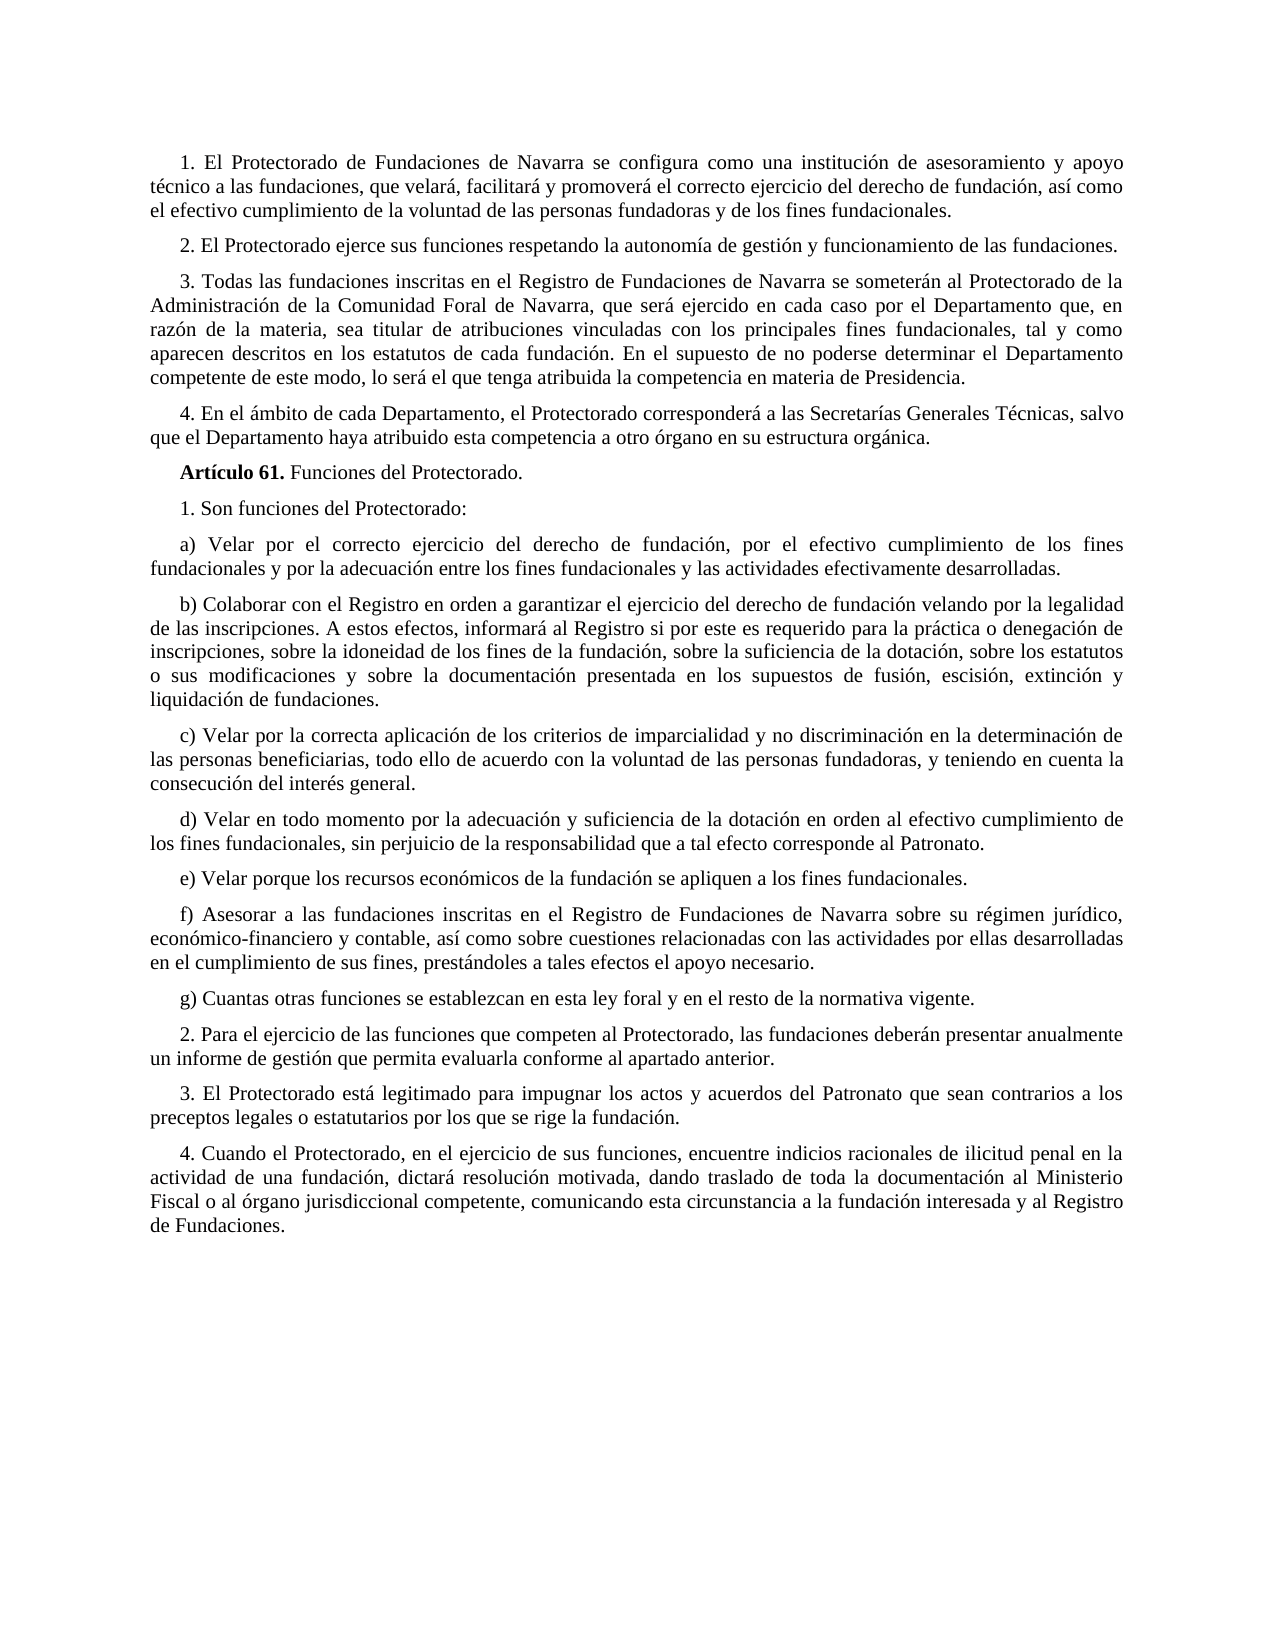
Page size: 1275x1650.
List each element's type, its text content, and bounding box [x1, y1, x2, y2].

text 1. Son funciones del Protectorado: [150, 496, 1125, 520]
text f) Asesorar a las fundaciones inscritas en el Registro de Fundaciones de Navarra sobre su régimen jurídico, económico-financiero y contable, así como sobre cuestiones relacionadas con las actividades por ellas desarrolladas en el cumplimiento de sus fines, prestándoles a tales efectos el apoyo necesario. [150, 902, 1125, 974]
text d) Velar en todo momento por la adecuación y suficiencia de la dotación en orden al efectivo cumplimiento de los fines fundacionales, sin perjuicio de la responsabilidad que a tal efecto corresponde al Patronato. [150, 807, 1125, 855]
text 2. Para el ejercicio de las funciones que competen al Protectorado, las fundaciones deberán presentar anualmente un informe de gestión que permita evaluarla conforme al apartado anterior. [150, 1022, 1125, 1070]
text Artículo 61. Funciones del Protectorado. [150, 461, 1125, 484]
text e) Velar porque los recursos económicos de la fundación se apliquen a los fines fundacionales. [150, 867, 1125, 891]
text 2. El Protectorado ejerce sus funciones respetando la autonomía de gestión y funcionamiento de las fundaciones. [150, 234, 1125, 258]
text b) Colaborar con el Registro en orden a garantizar el ejercicio del derecho de fundación velando por la legalidad de las inscripciones. A estos efectos, informará al Registro si por este es requerido para la práctica o denegación de inscripciones, sobre la idoneidad de los fines de la fundación, sobre la suficiencia de la dotación, sobre los estatutos o sus modificaciones y sobre la documentación presentada en los supuestos de fusión, escisión, extinción y liquidación de fundaciones. [150, 592, 1125, 712]
text 4. Cuando el Protectorado, en el ejercicio de sus funciones, encuentre indicios racionales de ilicitud penal en la actividad de una fundación, dictará resolución motivada, dando traslado de toda la documentación al Ministerio Fiscal o al órgano jurisdiccional competente, comunicando esta circunstancia a la fundación interesada y al Registro de Fundaciones. [150, 1141, 1125, 1237]
text g) Cuantas otras funciones se establezcan en esta ley foral y en el resto de la normativa vigente. [150, 986, 1125, 1010]
text 3. El Protectorado está legitimado para impugnar los actos y acuerdos del Patronato que sean contrarios a los preceptos legales o estatutarios por los que se rige la fundación. [150, 1081, 1125, 1129]
text a) Velar por el correcto ejercicio del derecho de fundación, por el efectivo cumplimiento de los fines fundacionales y por la adecuación entre los fines fundacionales y las actividades efectivamente desarrolladas. [150, 532, 1125, 580]
text 1. El Protectorado de Fundaciones de Navarra se configura como una institución de asesoramiento y apoyo técnico a las fundaciones, que velará, facilitará y promoverá el correcto ejercicio del derecho de fundación, así como el efectivo cumplimiento de la voluntad de las personas fundadoras y de los fines fundacionales. [150, 150, 1125, 222]
text 4. En el ámbito de cada Departamento, el Protectorado corresponderá a las Secretarías Generales Técnicas, salvo que el Departamento haya atribuido esta competencia a otro órgano en su estructura orgánica. [150, 401, 1125, 449]
text 3. Todas las fundaciones inscritas en el Registro de Fundaciones de Navarra se someterán al Protectorado de la Administración de la Comunidad Foral de Navarra, que será ejercido en cada caso por el Departamento que, en razón de la materia, sea titular de atribuciones vinculadas con los principales fines fundacionales, tal y como aparecen descritos en los estatutos de cada fundación. En el supuesto de no poderse determinar el Departamento competente de este modo, lo será el que tenga atribuida la competencia en materia de Presidencia. [150, 269, 1125, 389]
text c) Velar por la correcta aplicación de los criterios de imparcialidad y no discriminación en la determinación de las personas beneficiarias, todo ello de acuerdo con la voluntad de las personas fundadoras, y teniendo en cuenta la consecución del interés general. [150, 723, 1125, 795]
